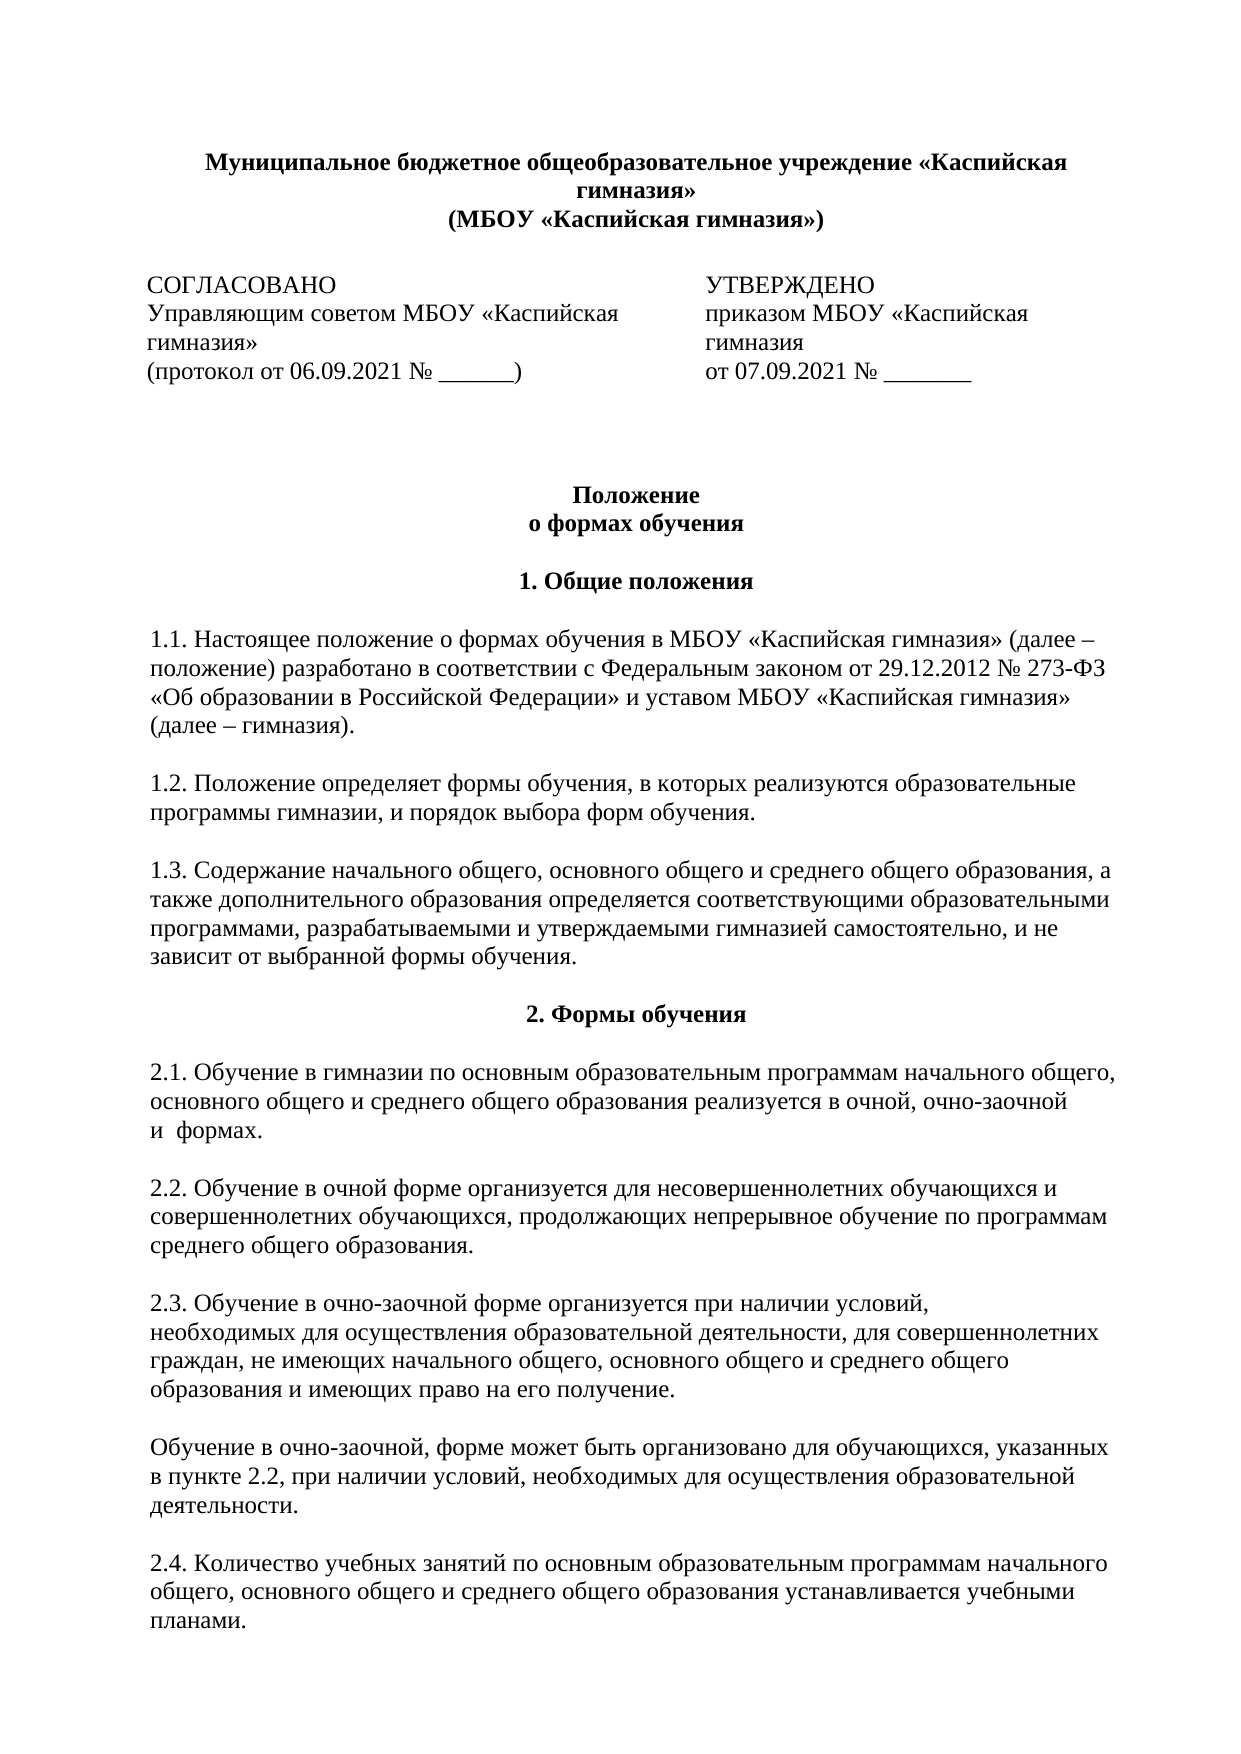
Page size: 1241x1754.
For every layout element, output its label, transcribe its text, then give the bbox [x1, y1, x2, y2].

table_header СОГЛАСОВАНО Управляющим советом МБОУ «Каспийская гимназия» (протокол от 06.09.2021 № ______) [139, 262, 697, 393]
table_header УТВЕРЖДЕНО приказом МБОУ «Каспийская гимназия от 07.09.2021 № _______ [698, 262, 1077, 393]
text 2.2. Обучение в очной форме организуется для несовершеннолетних обучающихся и совершеннолетних обучающихся, продолжающих непрерывное обучение по программам среднего общего образования. [150, 1173, 1122, 1259]
text 1.1. Настоящее положение о формах обучения в МБОУ «Каспийская гимназия» (далее – положение) разработано в соответствии с Федеральным законом от 29.12.2012 № 273-ФЗ «Об образовании в Российской Федерации» и уставом МБОУ «Каспийская гимназия» (далее – гимназия). [150, 624, 1122, 739]
text 1. Общие положения [150, 566, 1122, 595]
text 1.2. Положение определяет формы обучения, в которых реализуются образовательные программы гимназии, и порядок выбора форм обучения. [150, 768, 1122, 826]
text 2. Формы обучения [150, 999, 1122, 1028]
text 2.4. Количество учебных занятий по основным образовательным программам начального общего, основного общего и среднего общего образования устанавливается учебными планами. [150, 1548, 1122, 1634]
text Положение о формах обучения [150, 480, 1122, 537]
text Муниципальное бюджетное общеобразовательное учреждение «Каспийская гимназия» (МБОУ «Каспийская гимназия») [150, 147, 1122, 233]
text 2.3. Обучение в очно-заочной форме организуется при наличии условий, необходимых для осуществления образовательной деятельности, для совершеннолетних граждан, не имеющих начального общего, основного общего и среднего общего образования и имеющих право на его получение. [150, 1288, 1122, 1403]
text 1.3. Содержание начального общего, основного общего и среднего общего образования, а также дополнительного образования определяется соответствующими образовательными программами, разрабатываемыми и утверждаемыми гимназией самостоятельно, и не зависит от выбранной формы обучения. [150, 855, 1122, 970]
text Обучение в очно-заочной, форме может быть организовано для обучающихся, указанных в пункте 2.2, при наличии условий, необходимых для осуществления образовательной деятельности. [150, 1432, 1122, 1518]
text 2.1. Обучение в гимназии по основным образовательным программам начального общего, основного общего и среднего общего образования реализуется в очной, очно-заочной и формах. [150, 1057, 1122, 1143]
